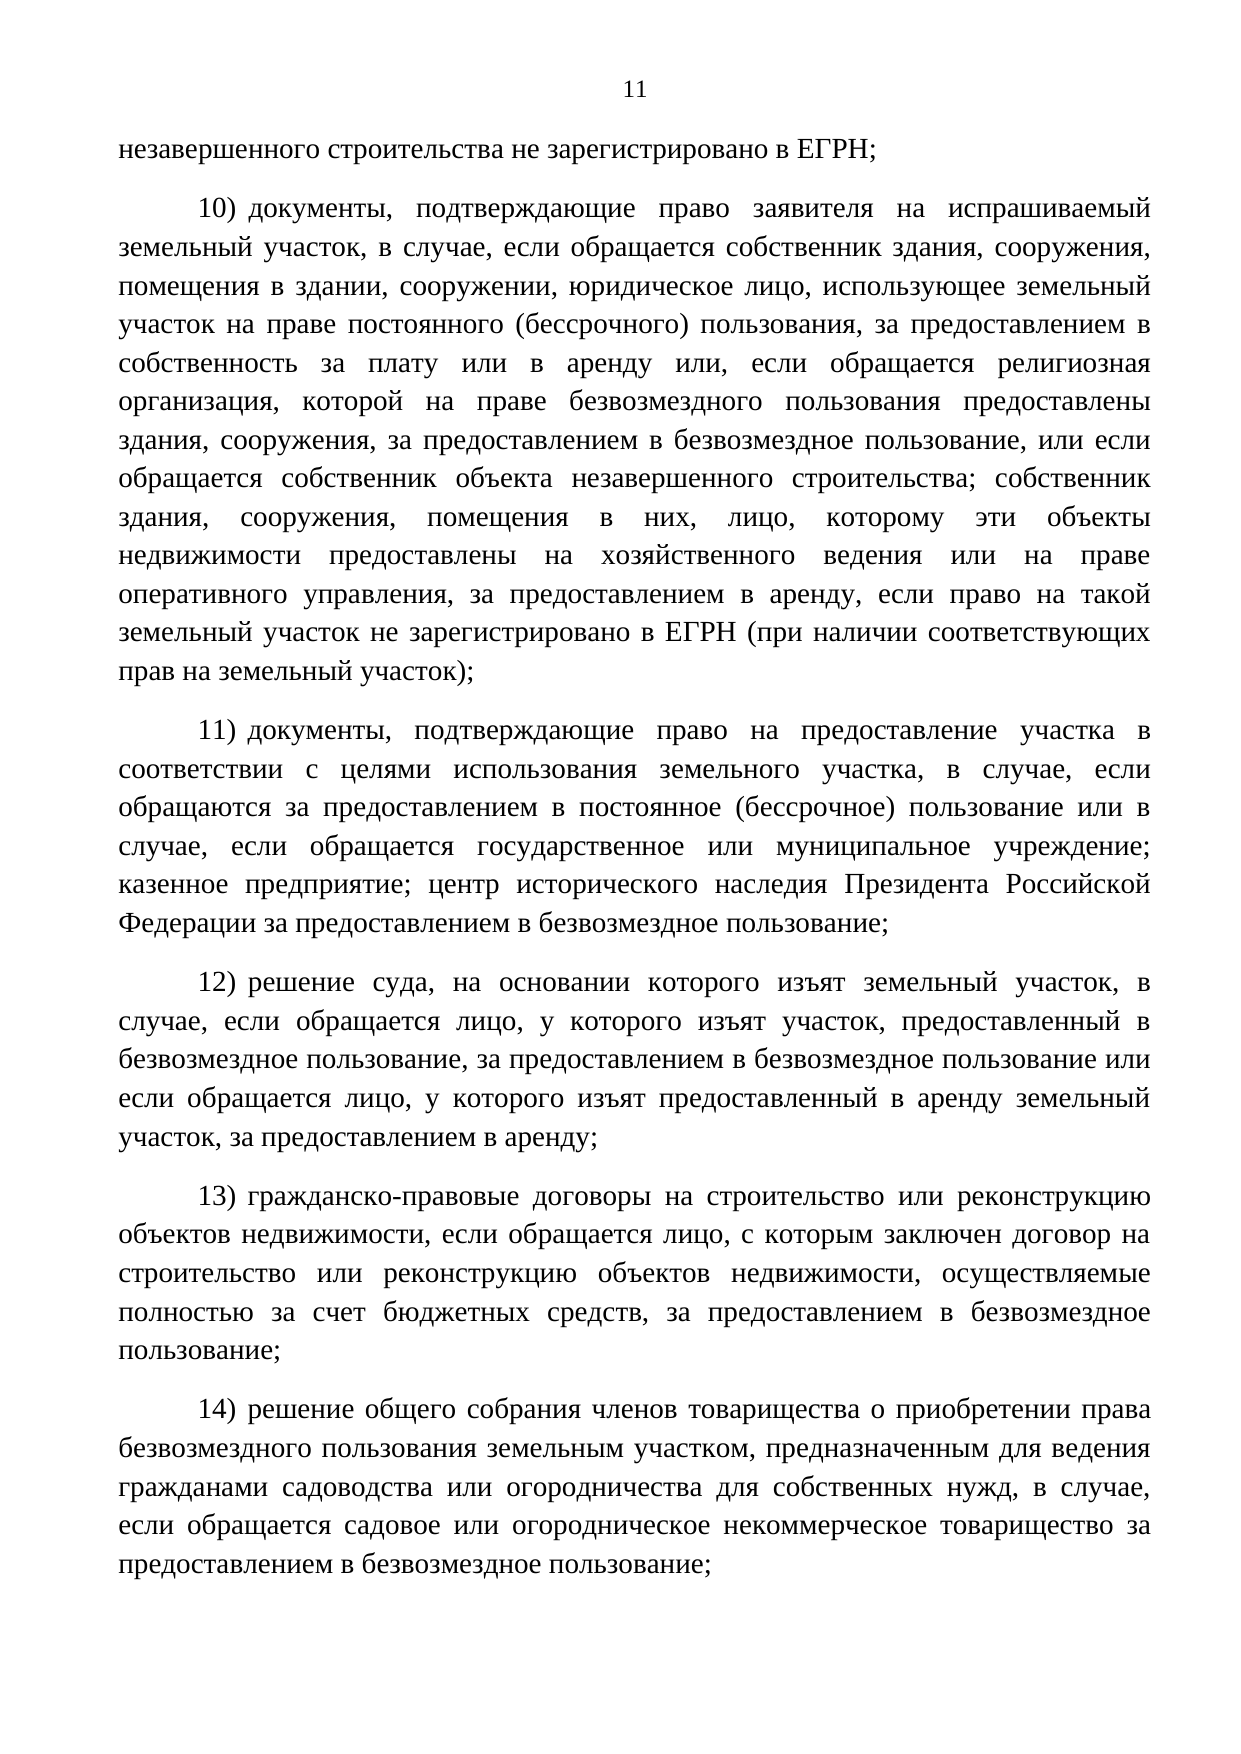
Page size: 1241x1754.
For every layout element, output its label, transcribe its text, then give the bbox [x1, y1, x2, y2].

list гражданско-правовые договоры на строительство или реконструкцию объектов недвижимости, если обращается лицо, с которым заключен договор на строительство или реконструкцию объектов недвижимости, осуществляемые полностью за счет бюджетных средств, за предоставлением в безвозмездное пользование; [118, 1178, 1152, 1366]
list документы, подтверждающие право заявителя на испрашиваемый земельный участок, в случае, если обращается собственник здания, сооружения, помещения в здании, сооружении, юридическое лицо, использующее земельный участок на праве постоянного (бессрочного) пользования, за предоставлением в собственность за плату или в аренду или, если обращается религиозная организация, которой на праве безвозмездного пользования предоставлены здания, сооружения, за предоставлением в безвозмездное пользование, или если обращается собственник объекта незавершенного строительства; собственник здания, сооружения, помещения в них, лицо, которому эти объекты недвижимости предоставлены на хозяйственного ведения или на праве оперативного управления, за предоставлением в аренду, если право на такой земельный участок не зарегистрировано в ЕГРН (при наличии соответствующих прав на земельный участок); [118, 191, 1152, 687]
list документы, подтверждающие право на предоставление участка в соответствии с целями использования земельного участка, в случае, если обращаются за предоставлением в постоянное (бессрочное) пользование или в случае, если обращается государственное или муниципальное учреждение; казенное предприятие; центр исторического наследия Президента Российской Федерации за предоставлением в безвозмездное пользование; [118, 712, 1152, 939]
list решение общего собрания членов товарищества о приобретении права безвозмездного пользования земельным участком, предназначенным для ведения гражданами садоводства или огородничества для собственных нужд, в случае, если обращается садовое или огородническое некоммерческое товарищество за предоставлением в безвозмездное пользование; [118, 1392, 1152, 1579]
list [118, 131, 1152, 165]
list решение суда, на основании которого изъят земельный участок, в случае, если обращается лицо, у которого изъят участок, предоставленный в безвозмездное пользование, за предоставлением в безвозмездное пользование или если обращается лицо, у которого изъят предоставленный в аренду земельный участок, за предоставлением в аренду; [118, 964, 1152, 1152]
